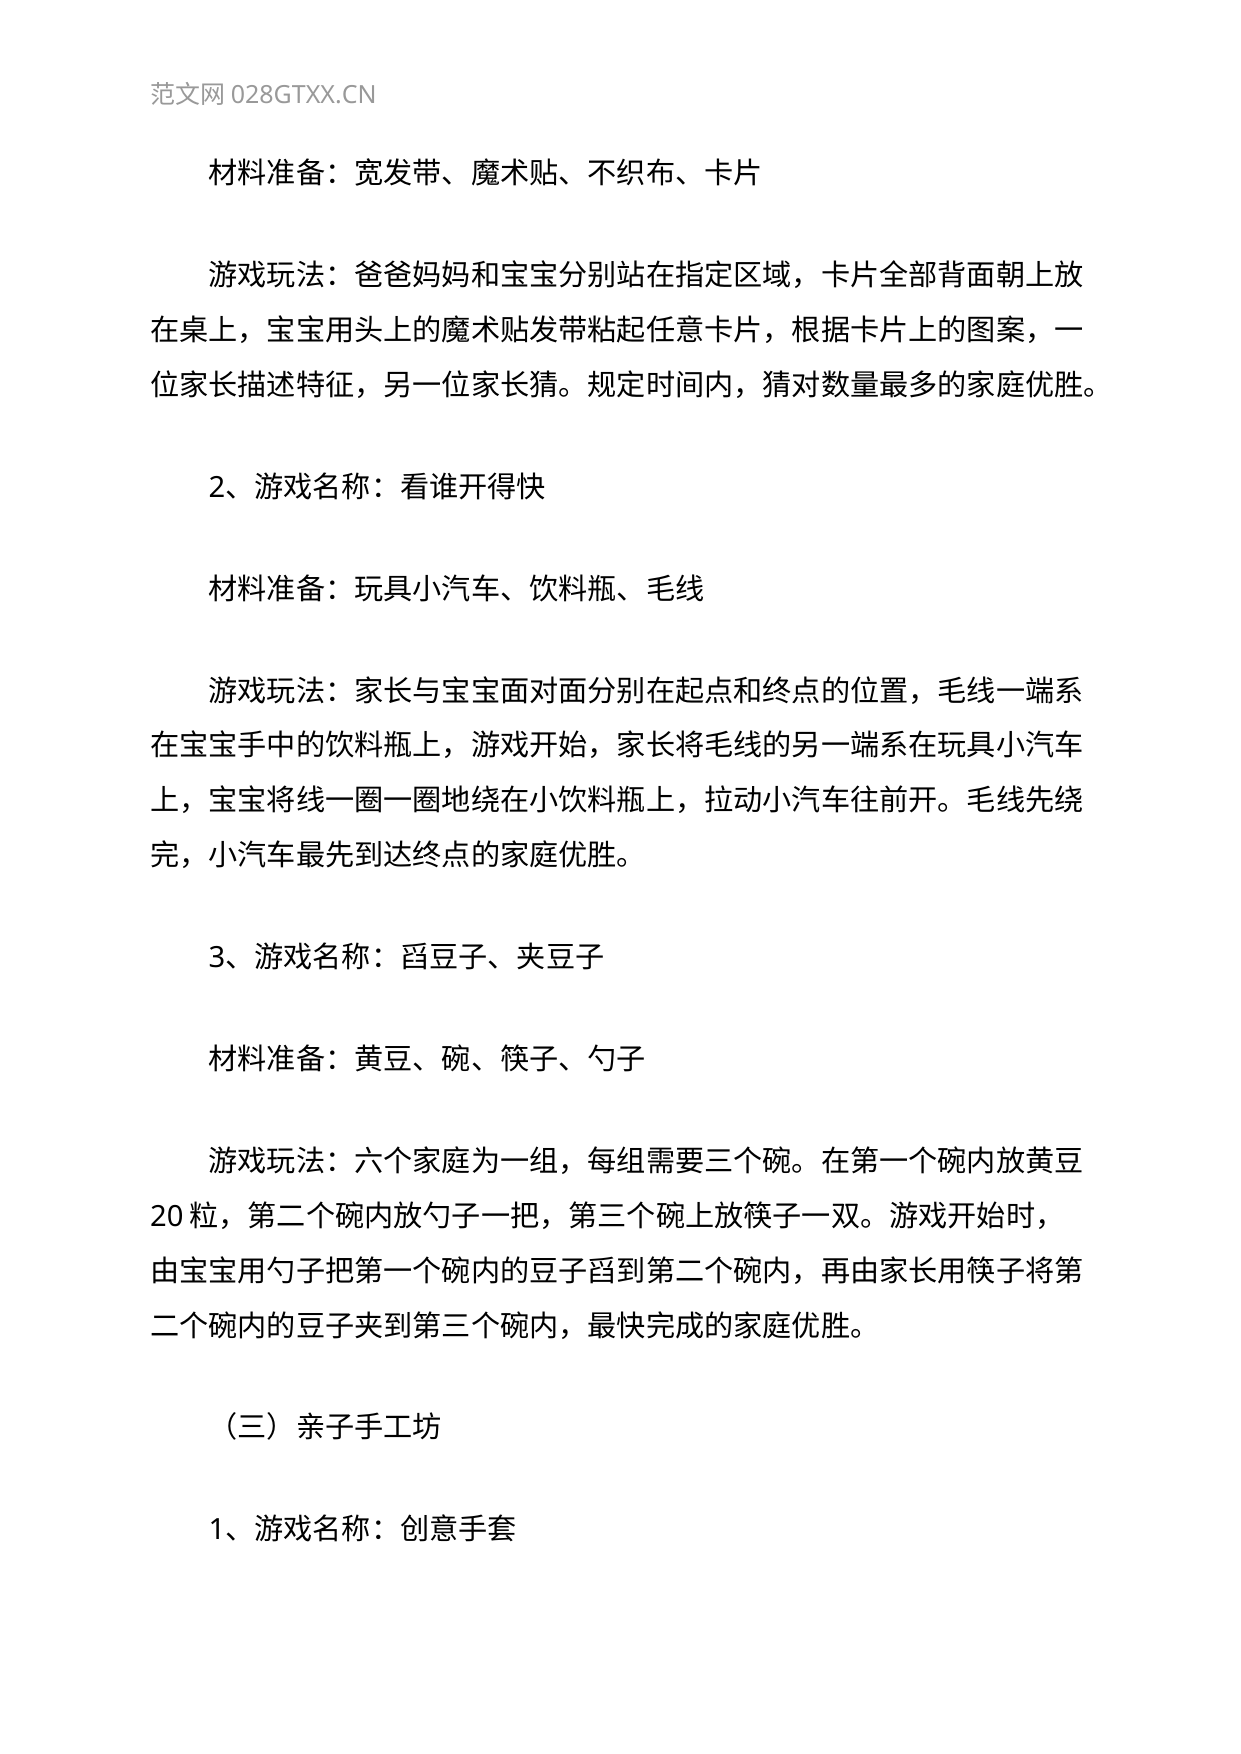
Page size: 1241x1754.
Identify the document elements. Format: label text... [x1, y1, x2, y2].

text 3、游戏名称：舀豆子、夹豆子 [150, 933, 1090, 976]
text 游戏玩法：爸爸妈妈和宝宝分别站在指定区域，卡片全部背面朝上放在桌上，宝宝用头上的魔术贴发带粘起任意卡片，根据卡片上的图案，一位家长描述特征，另一位家长猜。规定时间内，猜对数量最多的家庭优胜。 [150, 252, 1090, 404]
text 游戏玩法：六个家庭为一组，每组需要三个碗。在第一个碗内放黄豆20粒，第二个碗内放勺子一把，第三个碗上放筷子一双。游戏开始时，由宝宝用勺子把第一个碗内的豆子舀到第二个碗内，再由家长用筷子将第二个碗内的豆子夹到第三个碗内，最快完成的家庭优胜。 [150, 1137, 1090, 1344]
text 材料准备：黄豆、碗、筷子、勺子 [150, 1036, 1090, 1078]
text 游戏玩法：家长与宝宝面对面分别在起点和终点的位置，毛线一端系在宝宝手中的饮料瓶上，游戏开始，家长将毛线的另一端系在玩具小汽车上，宝宝将线一圈一圈地绕在小饮料瓶上，拉动小汽车往前开。毛线先绕完，小汽车最先到达终点的家庭优胜。 [150, 667, 1090, 874]
text 1、游戏名称：创意手套 [150, 1506, 1090, 1548]
text 2、游戏名称：看谁开得快 [150, 463, 1090, 506]
text （三）亲子手工坊 [150, 1404, 1090, 1446]
text 材料准备：宽发带、魔术贴、不织布、卡片 [150, 150, 1090, 192]
text 材料准备：玩具小汽车、饮料瓶、毛线 [150, 565, 1090, 608]
